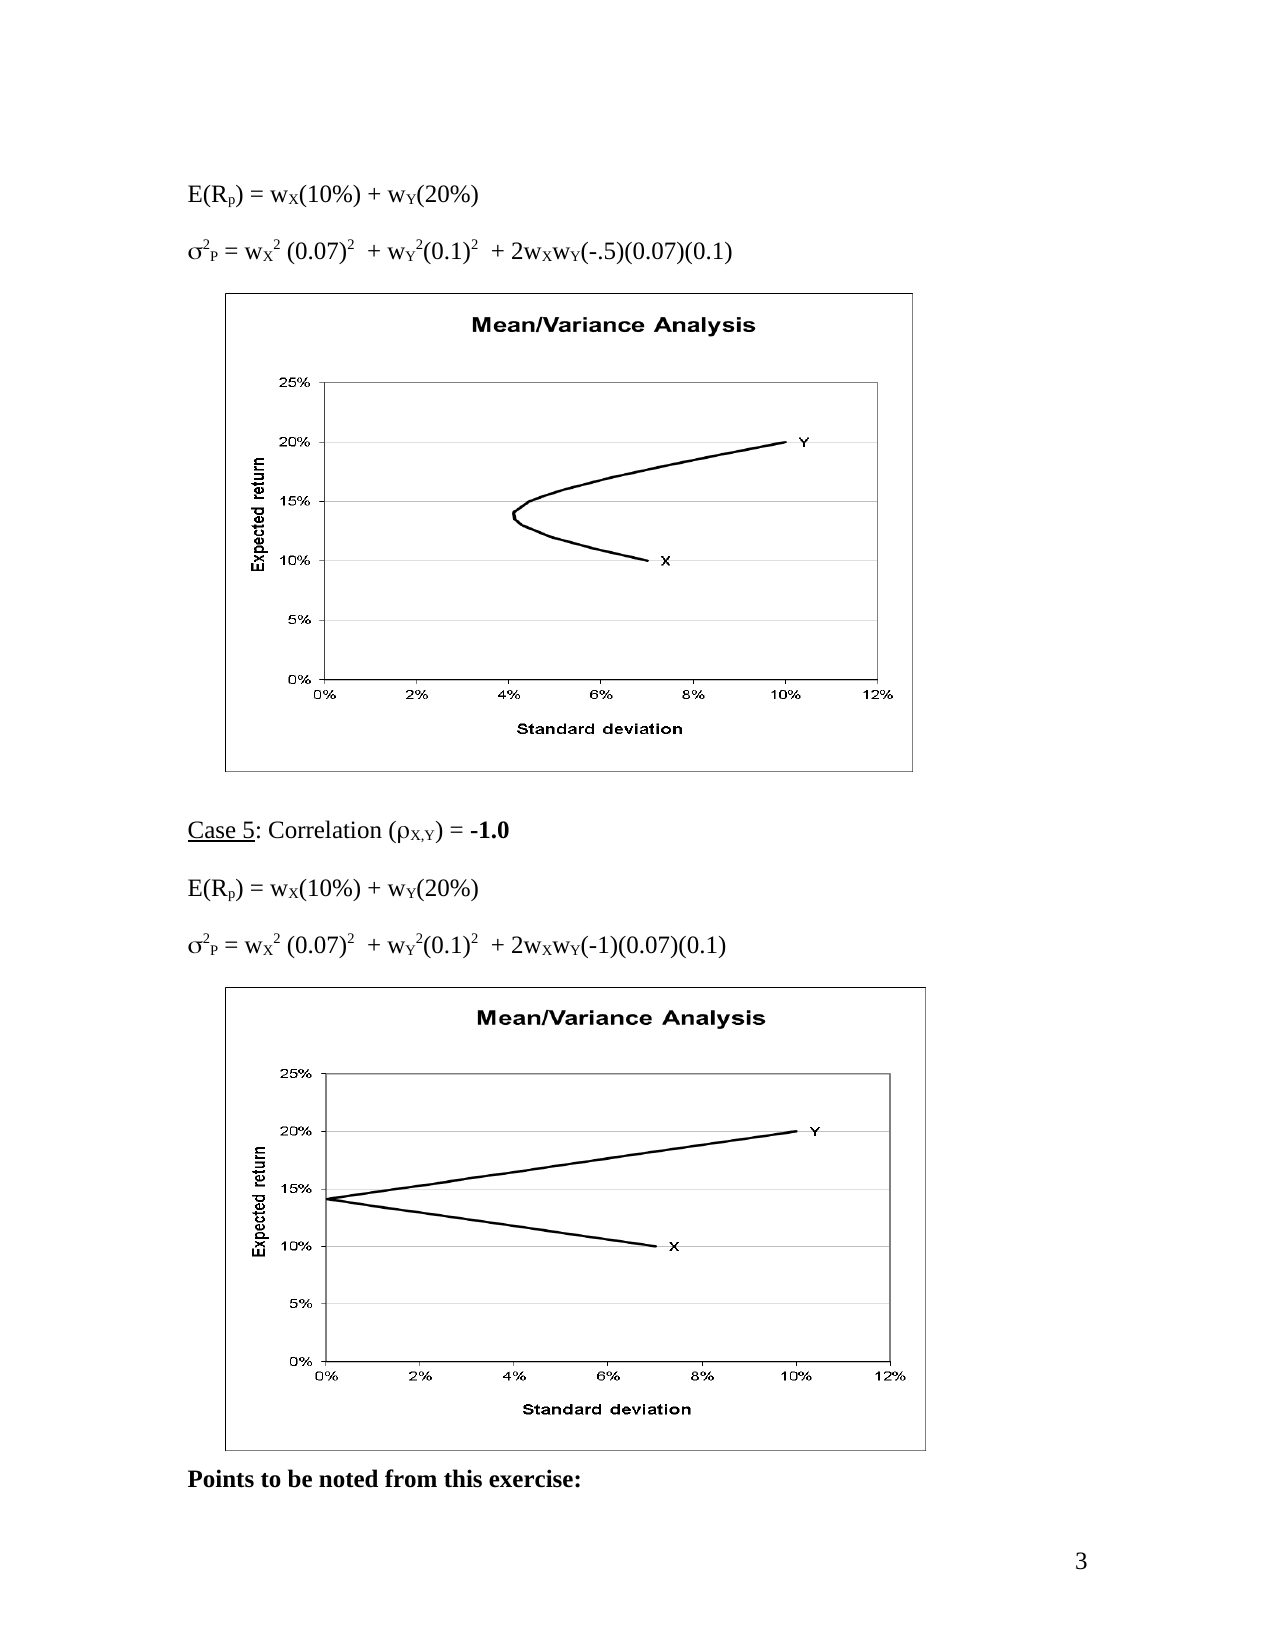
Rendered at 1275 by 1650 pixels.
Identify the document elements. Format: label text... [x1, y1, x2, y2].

text Points to be noted from this exercise: [187, 1464, 1087, 1493]
text 2P = wX2 (0.07)2 + wY2(0.1)2 + 2wXwY(-1)(0.07)(0.1) [187, 930, 1087, 959]
text E(Rp) = wX(10%) + wY(20%) [187, 873, 1087, 901]
picture [225, 987, 926, 1451]
text Case 5: Correlation (X,Y) = -1.0 [187, 815, 1087, 844]
text 2P = wX2 (0.07)2 + wY2(0.1)2 + 2wXwY(-.5)(0.07)(0.1) [187, 236, 1087, 265]
picture [225, 293, 913, 772]
text E(Rp) = wX(10%) + wY(20%) [187, 179, 1087, 207]
